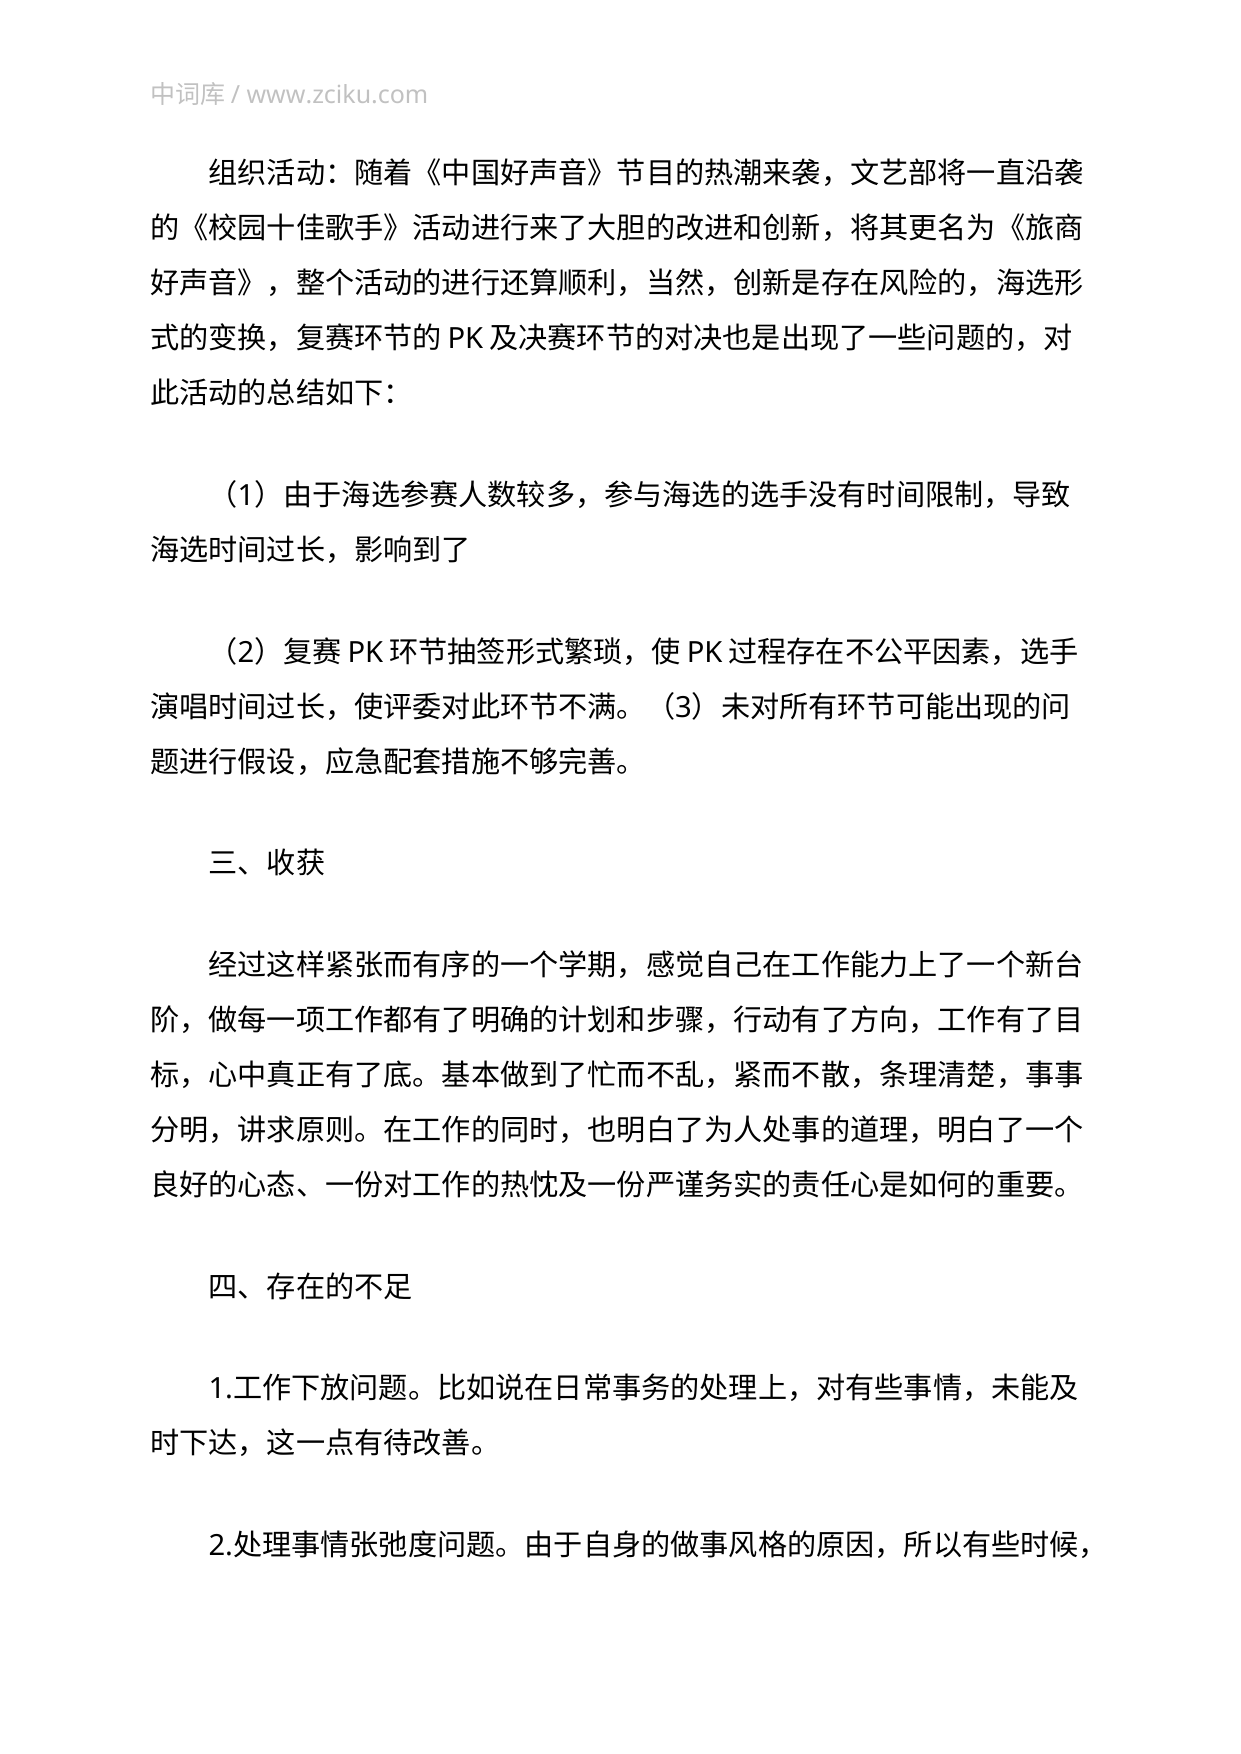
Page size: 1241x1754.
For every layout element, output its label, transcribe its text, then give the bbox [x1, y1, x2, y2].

text （1）由于海选参赛人数较多，参与海选的选手没有时间限制，导致海选时间过长，影响到了 [150, 471, 1090, 569]
text 1.工作下放问题。比如说在日常事务的处理上，对有些事情，未能及时下达，这一点有待改善。 [150, 1365, 1090, 1462]
text 经过这样紧张而有序的一个学期，感觉自己在工作能力上了一个新台阶，做每一项工作都有了明确的计划和步骤，行动有了方向，工作有了目标，心中真正有了底。基本做到了忙而不乱，紧而不散，条理清楚，事事分明，讲求原则。在工作的同时，也明白了为人处事的道理，明白了一个良好的心态、一份对工作的热忱及一份严谨务实的责任心是如何的重要。 [150, 942, 1090, 1204]
text 组织活动：随着《中国好声音》节目的热潮来袭，文艺部将一直沿袭的《校园十佳歌手》活动进行来了大胆的改进和创新，将其更名为《旅商好声音》，整个活动的进行还算顺利，当然，创新是存在风险的，海选形式的变换，复赛环节的PK及决赛环节的对决也是出现了一些问题的，对此活动的总结如下： [150, 150, 1090, 412]
text 四、存在的不足 [150, 1263, 1090, 1305]
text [150, 1522, 1090, 1564]
text （2）复赛PK环节抽签形式繁琐，使PK过程存在不公平因素，选手演唱时间过长，使评委对此环节不满。（3）未对所有环节可能出现的问题进行假设，应急配套措施不够完善。 [150, 628, 1090, 781]
text 三、收获 [150, 840, 1090, 882]
